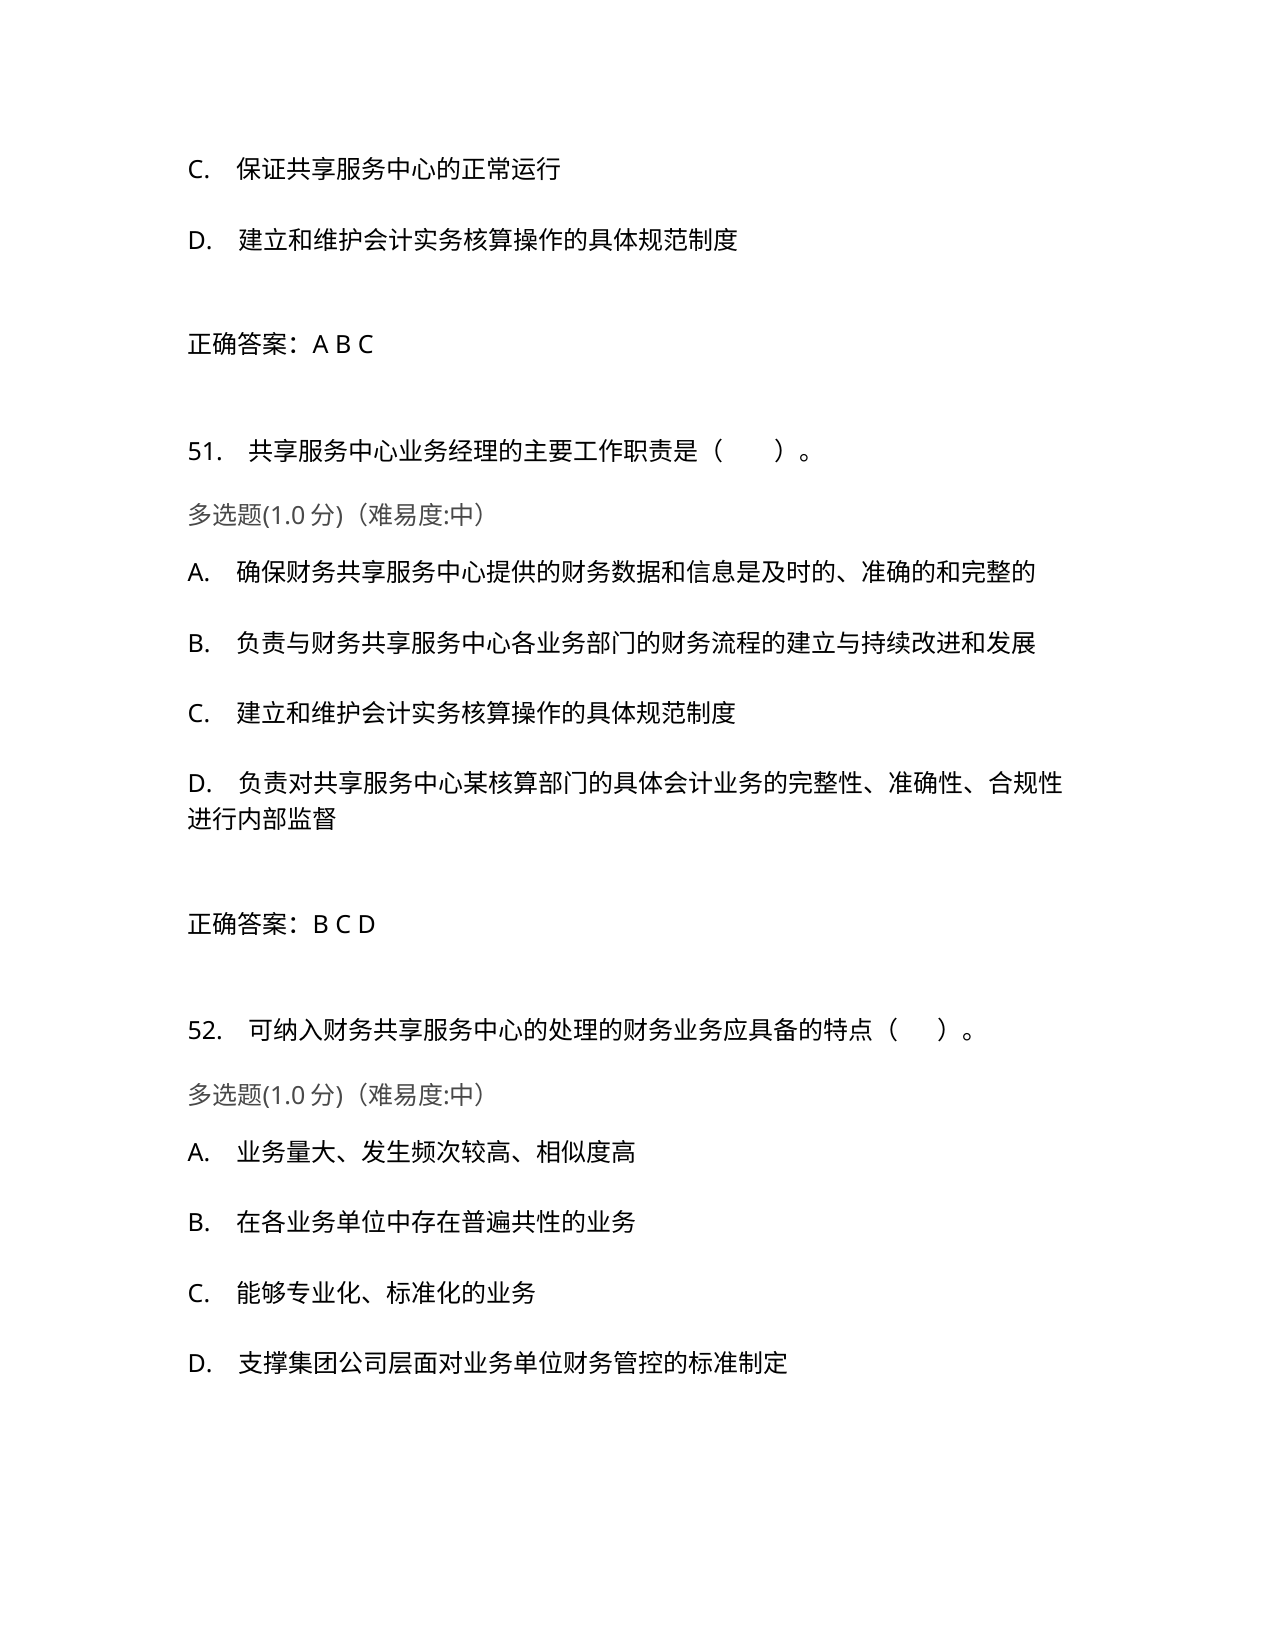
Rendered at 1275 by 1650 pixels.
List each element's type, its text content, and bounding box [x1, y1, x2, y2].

text 多选题(1.0分)（难易度:中） [187, 496, 1087, 532]
text 52. 可纳入财务共享服务中心的处理的财务业务应具备的特点（ ）。 [187, 1011, 1087, 1075]
text 51. 共享服务中心业务经理的主要工作职责是（ ）。 [187, 431, 1087, 496]
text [187, 1132, 1087, 1448]
text 多选题(1.0分)（难易度:中） [187, 1075, 1087, 1112]
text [187, 150, 1087, 389]
text A. 确保财务共享服务中心提供的财务数据和信息是及时的、准确的和完整的 B. 负责与财务共享服务中心各业务部门的财务流程的建立与持续改进和发展 C. 建立和维护会计实务核算操作的具体规范制度 D. 负责对共享服务中心某核算部门的具体会计业务的完整性、准确性、合规性进行内部监督 正确答案：B C D [187, 553, 1087, 969]
